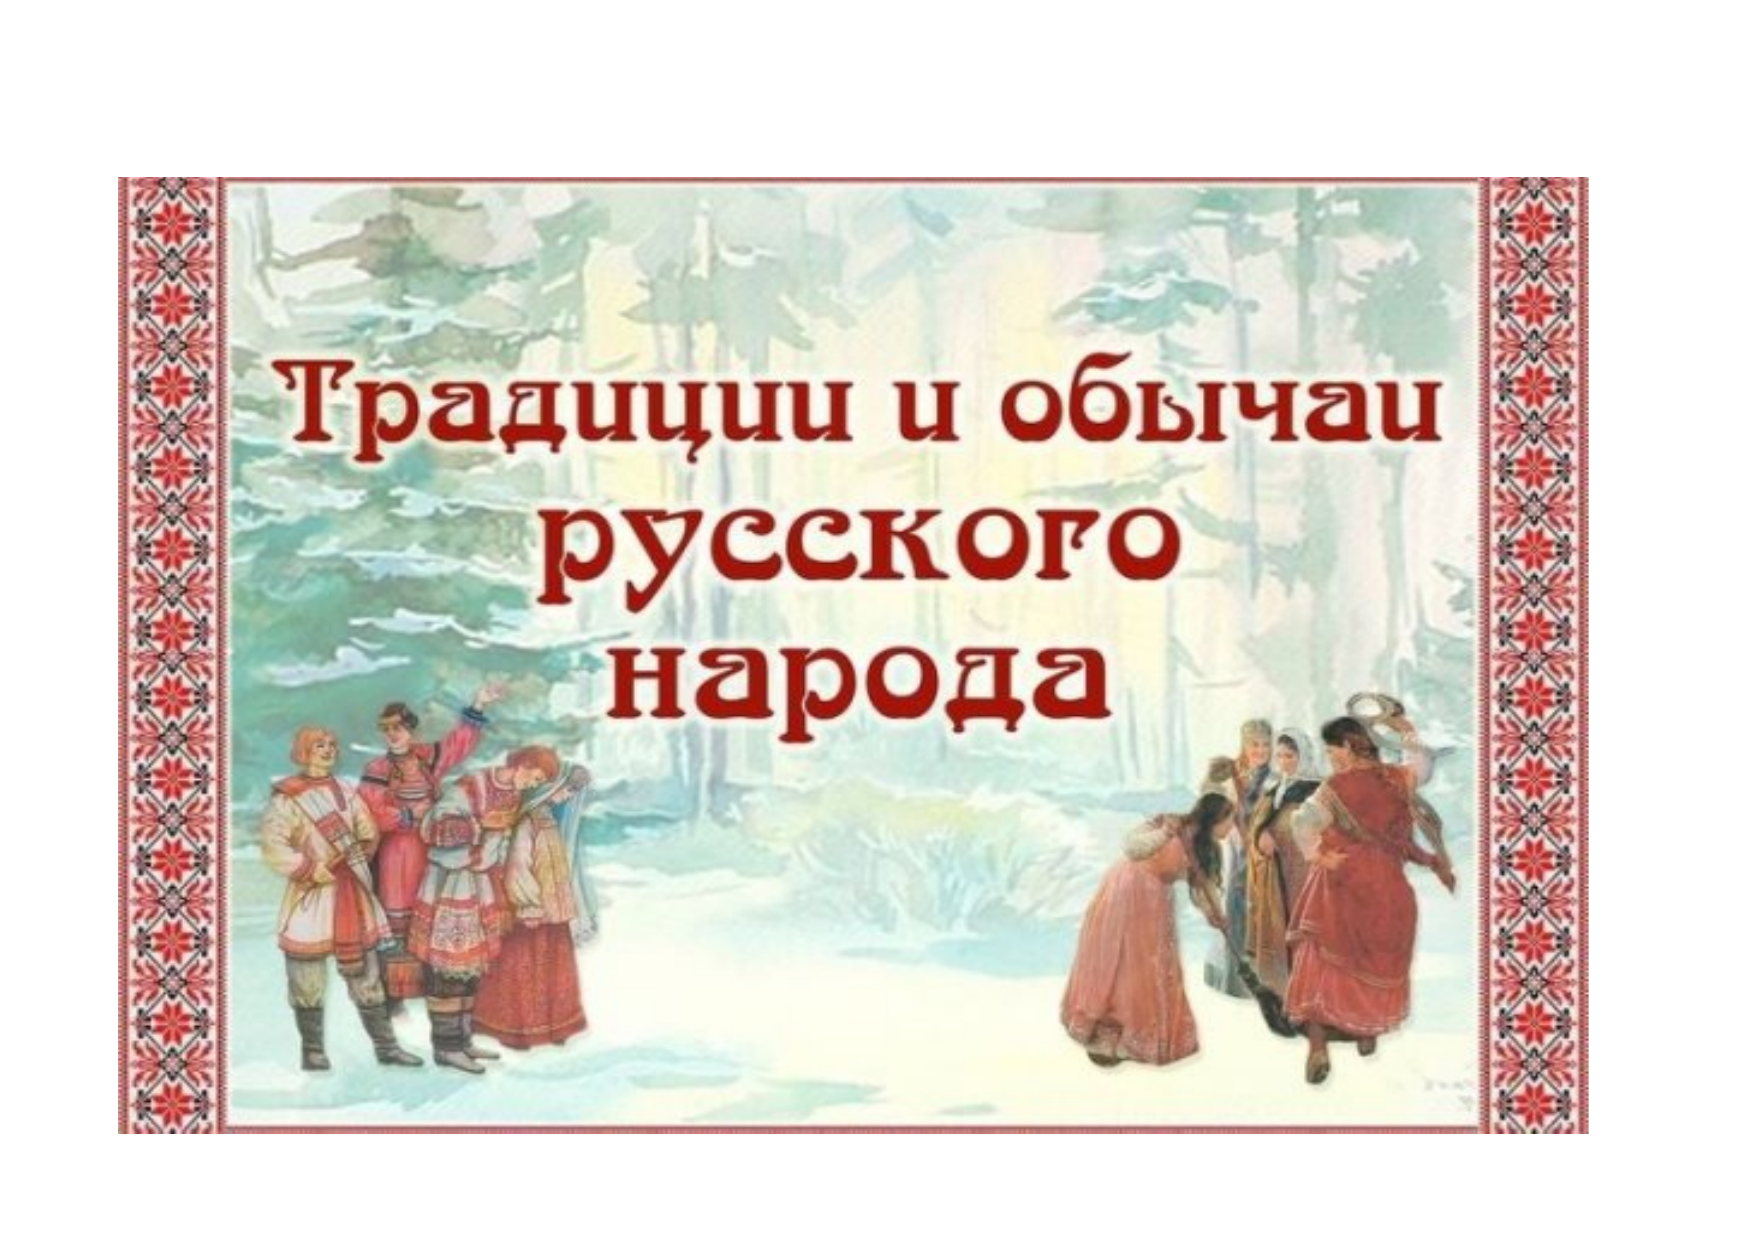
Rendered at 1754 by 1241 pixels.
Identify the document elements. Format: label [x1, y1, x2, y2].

picture [118, 177, 1589, 1134]
